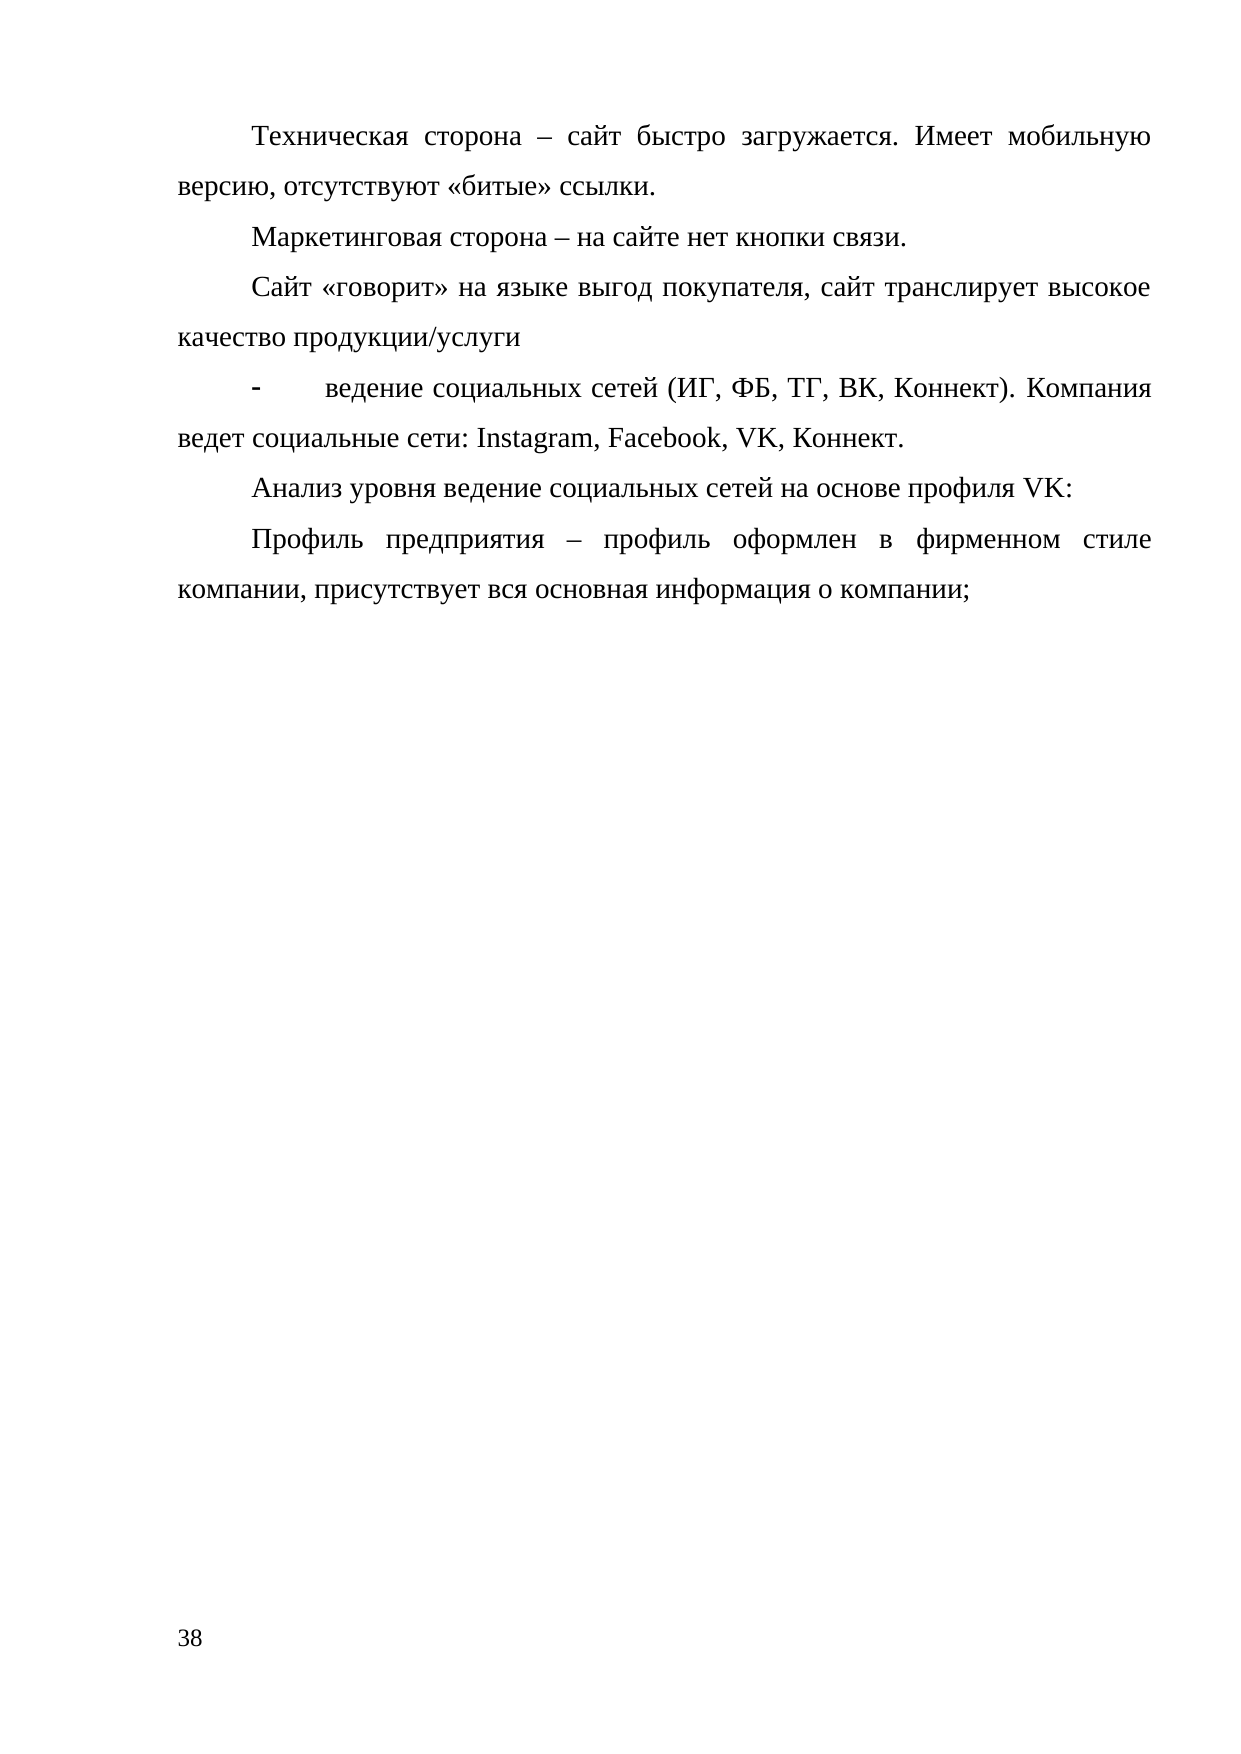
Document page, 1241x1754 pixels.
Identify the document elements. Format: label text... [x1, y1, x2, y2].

text Профиль предприятия – профиль оформлен в фирменном стиле компании, присутствует вся основная информация о компании; [177, 521, 1152, 604]
text Анализ уровня ведение социальных сетей на основе профиля VK: [177, 470, 1152, 504]
text Маркетинговая сторона – на сайте нет кнопки связи. [177, 219, 1152, 252]
text Сайт «говорит» на языке выгод покупателя, сайт транслирует высокое качество продукции/услуги [177, 269, 1152, 353]
list ведение социальных сетей (ИГ, ФБ, ТГ, ВК, Коннект). Компания ведет социальные сети: Instagram, Facebook, VK, Коннект. [177, 370, 1152, 454]
text Техническая сторона – сайт быстро загружается. Имеет мобильную версию, отсутствуют «битые» ссылки. [177, 118, 1152, 202]
